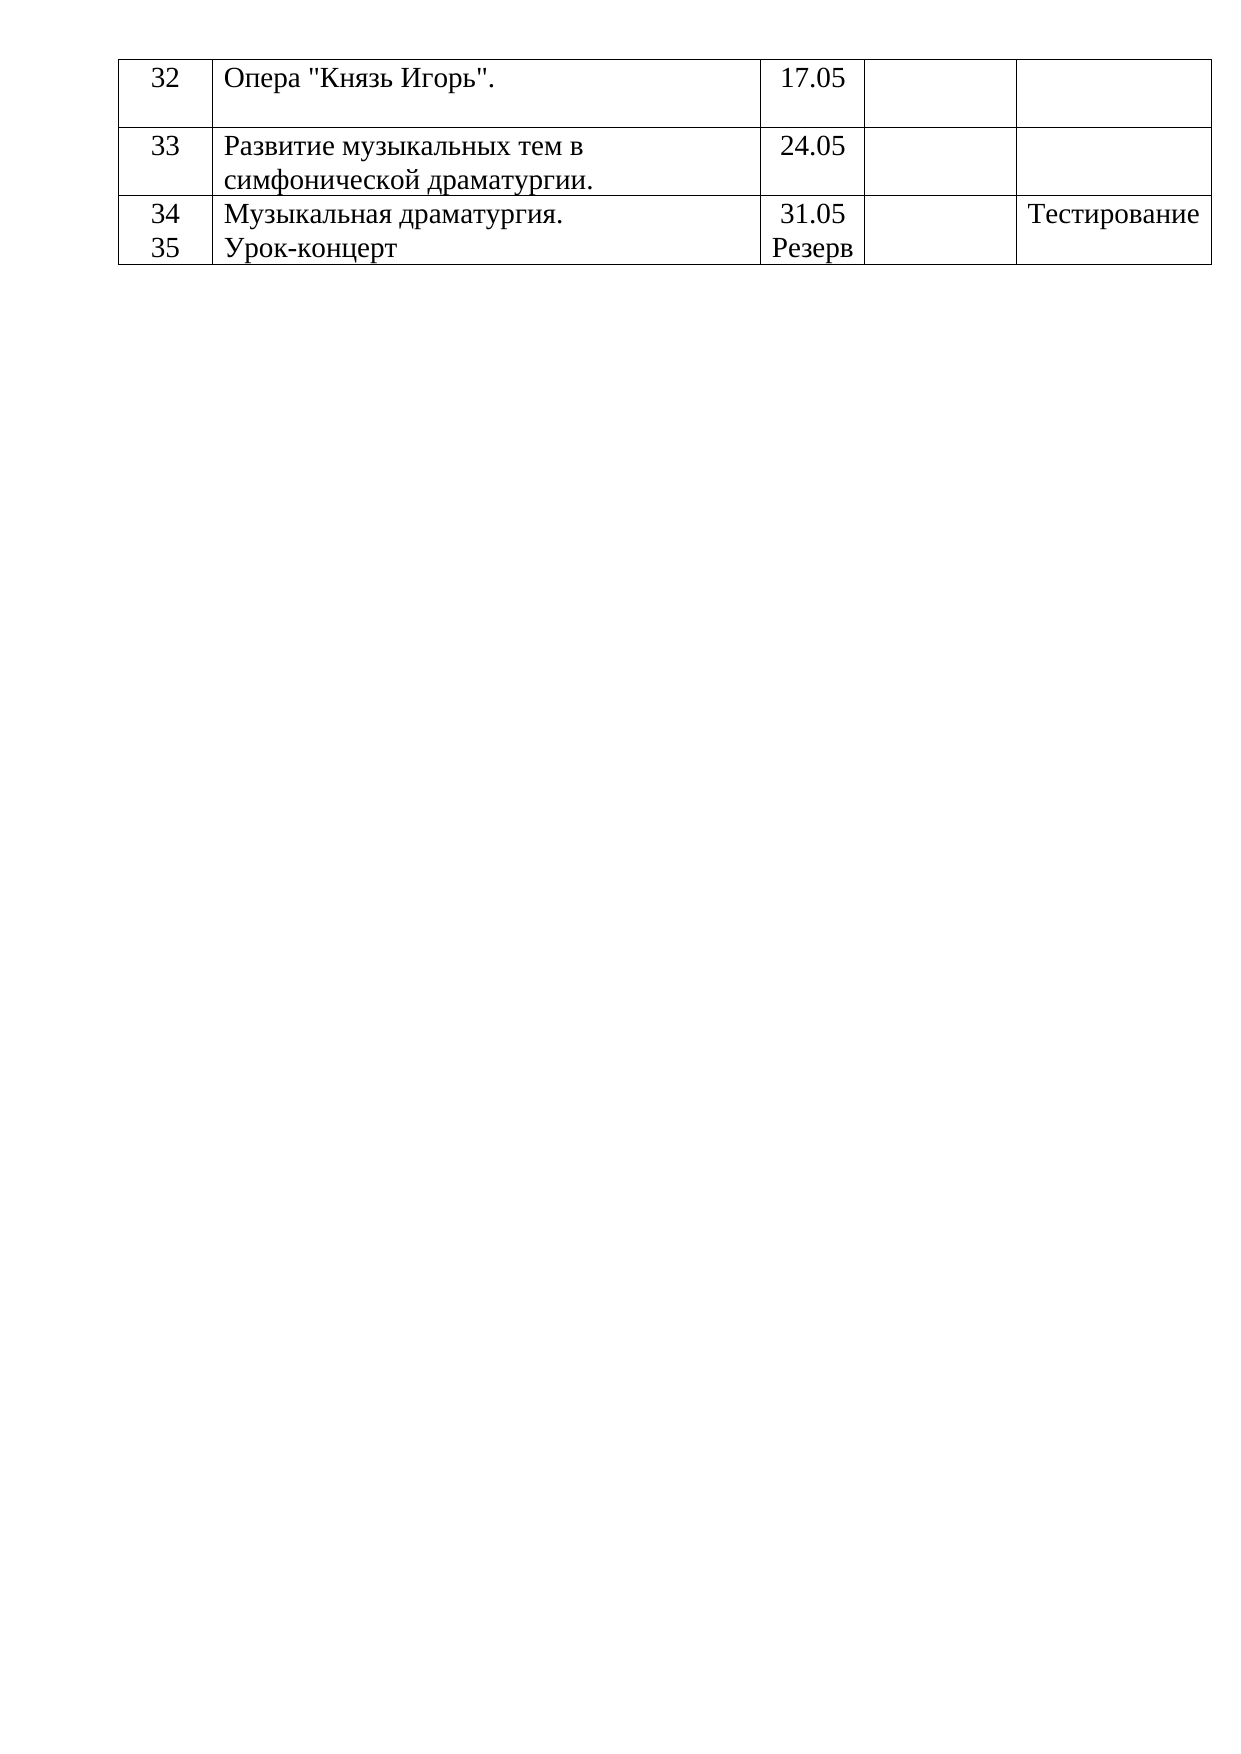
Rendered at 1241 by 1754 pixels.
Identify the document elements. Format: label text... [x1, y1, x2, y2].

table_cell 17.05 [761, 60, 864, 127]
table_cell [865, 128, 1016, 195]
table_cell Опера "Князь Игорь". [213, 60, 760, 127]
table_cell 33 [119, 128, 212, 195]
table_cell Музыкальная драматургия. Урок-концерт [213, 196, 760, 263]
table_cell [1017, 60, 1211, 127]
table_cell [865, 196, 1016, 263]
table_cell 24.05 [761, 128, 864, 195]
table_cell Тестирование [1017, 196, 1211, 263]
table_cell [865, 60, 1016, 127]
table_cell 32 [119, 60, 212, 127]
table_cell Развитие музыкальных тем в симфонической драматургии. [213, 128, 760, 195]
table_cell 34 35 [119, 196, 212, 263]
table_cell 31.05 Резерв [761, 196, 864, 263]
table_cell [1017, 128, 1211, 195]
